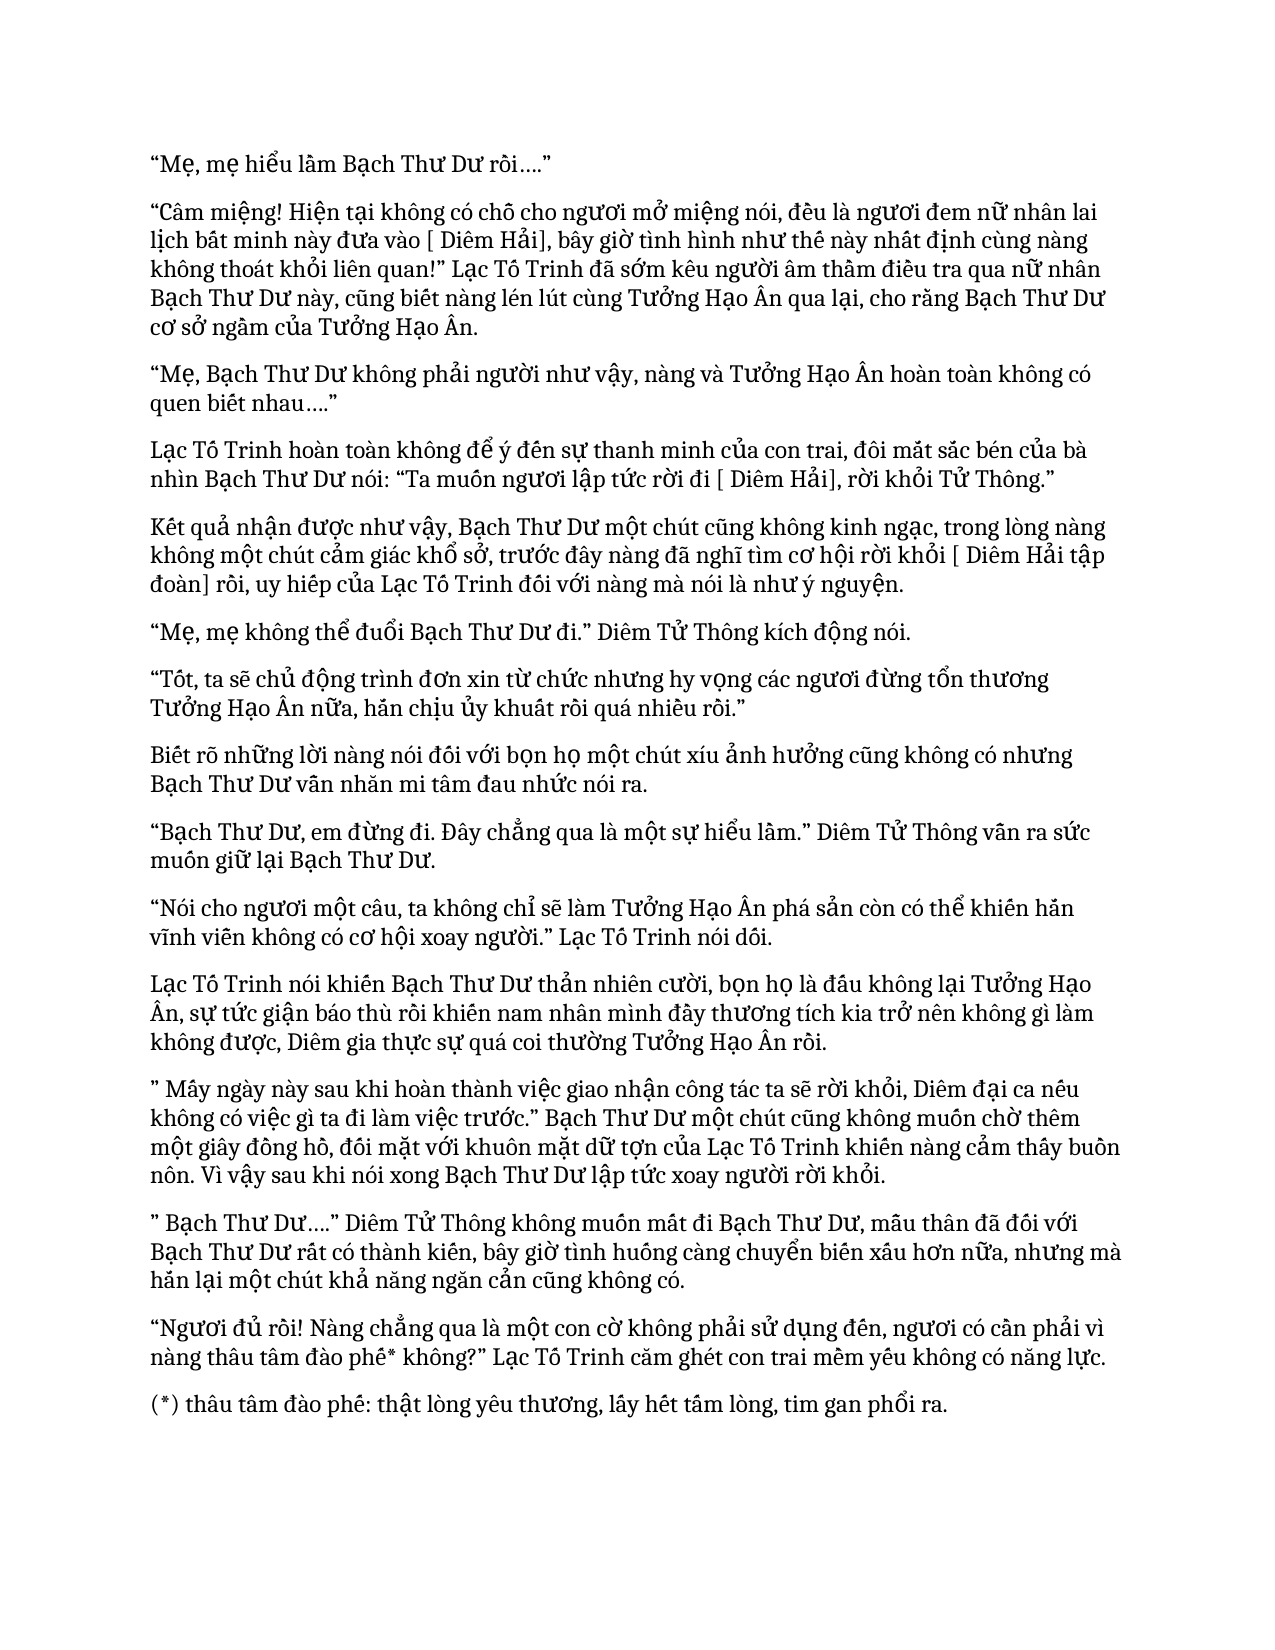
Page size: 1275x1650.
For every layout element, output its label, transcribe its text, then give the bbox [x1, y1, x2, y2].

text ” Bạch Thư Dư….” Diêm Tử Thông không muốn mất đi Bạch Thư Dư, mẫu thân đã đối với Bạch Thư Dư rất có thành kiến, bây giờ tình huống càng chuyển biến xấu hơn nữa, nhưng mà hắn lại một chút khả năng ngăn cản cũng không có. [150, 1209, 1125, 1295]
text “Mẹ, mẹ không thể đuổi Bạch Thư Dư đi.” Diêm Tử Thông kích động nói. [150, 617, 1125, 646]
text Lạc Tố Trinh nói khiến Bạch Thư Dư thản nhiên cười, bọn họ là đấu không lại Tưởng Hạo Ân, sự tức giận báo thù rồi khiến nam nhân mình đầy thương tích kia trở nên không gì làm không được, Diêm gia thực sự quá coi thường Tưởng Hạo Ân rồi. [150, 970, 1125, 1056]
text Lạc Tố Trinh hoàn toàn không để ý đến sự thanh minh của con trai, đôi mắt sắc bén của bà nhìn Bạch Thư Dư nói: “Ta muốn ngươi lập tức rời đi [ Diêm Hải], rời khỏi Tử Thông.” [150, 436, 1125, 494]
text “Mẹ, Bạch Thư Dư không phải người như vậy, nàng và Tưởng Hạo Ân hoàn toàn không có quen biết nhau….” [150, 360, 1125, 417]
text (*) thâu tâm đào phế: thật lòng yêu thương, lấy hết tấm lòng, tim gan phổi ra. [150, 1390, 1125, 1419]
text “Ngươi đủ rồi! Nàng chẳng qua là một con cờ không phải sử dụng đến, ngươi có cần phải vì nàng thâu tâm đào phế* không?” Lạc Tố Trinh căm ghét con trai mềm yếu không có năng lực. [150, 1314, 1125, 1371]
text “Bạch Thư Dư, em đừng đi. Đây chẳng qua là một sự hiểu lầm.” Diêm Tử Thông vẫn ra sức muốn giữ lại Bạch Thư Dư. [150, 817, 1125, 875]
text Biết rõ những lời nàng nói đối với bọn họ một chút xíu ảnh hưởng cũng không có nhưng Bạch Thư Dư vẫn nhăn mi tâm đau nhức nói ra. [150, 741, 1125, 799]
text “Mẹ, mẹ hiểu lầm Bạch Thư Dư rồi….” [150, 150, 1125, 179]
text “Nói cho ngươi một câu, ta không chỉ sẽ làm Tưởng Hạo Ân phá sản còn có thể khiến hắn vĩnh viễn không có cơ hội xoay người.” Lạc Tố Trinh nói dối. [150, 894, 1125, 951]
text Kết quả nhận được như vậy, Bạch Thư Dư một chút cũng không kinh ngạc, trong lòng nàng không một chút cảm giác khổ sở, trước đây nàng đã nghĩ tìm cơ hội rời khỏi [ Diêm Hải tập đoàn] rồi, uy hiếp của Lạc Tố Trinh đối với nàng mà nói là như ý nguyện. [150, 512, 1125, 599]
text “Câm miệng! Hiện tại không có chỗ cho ngươi mở miệng nói, đều là ngươi đem nữ nhân lai lịch bất minh này đưa vào [ Diêm Hải], bây giờ tình hình như thế này nhất định cùng nàng không thoát khỏi liên quan!” Lạc Tố Trinh đã sớm kêu người âm thầm điều tra qua nữ nhân Bạch Thư Dư này, cũng biết nàng lén lút cùng Tưởng Hạo Ân qua lại, cho rằng Bạch Thư Dư cơ sở ngầm của Tưởng Hạo Ân. [150, 197, 1125, 341]
text “Tốt, ta sẽ chủ động trình đơn xin từ chức nhưng hy vọng các ngươi đừng tổn thương Tưởng Hạo Ân nữa, hắn chịu ủy khuất rồi quá nhiều rồi.” [150, 665, 1125, 722]
text ” Mấy ngày này sau khi hoàn thành việc giao nhận công tác ta sẽ rời khỏi, Diêm đại ca nếu không có việc gì ta đi làm việc trước.” Bạch Thư Dư một chút cũng không muốn chờ thêm một giây đồng hồ, đối mặt với khuôn mặt dữ tợn của Lạc Tố Trinh khiến nàng cảm thấy buồn nôn. Vì vậy sau khi nói xong Bạch Thư Dư lập tức xoay người rời khỏi. [150, 1075, 1125, 1190]
